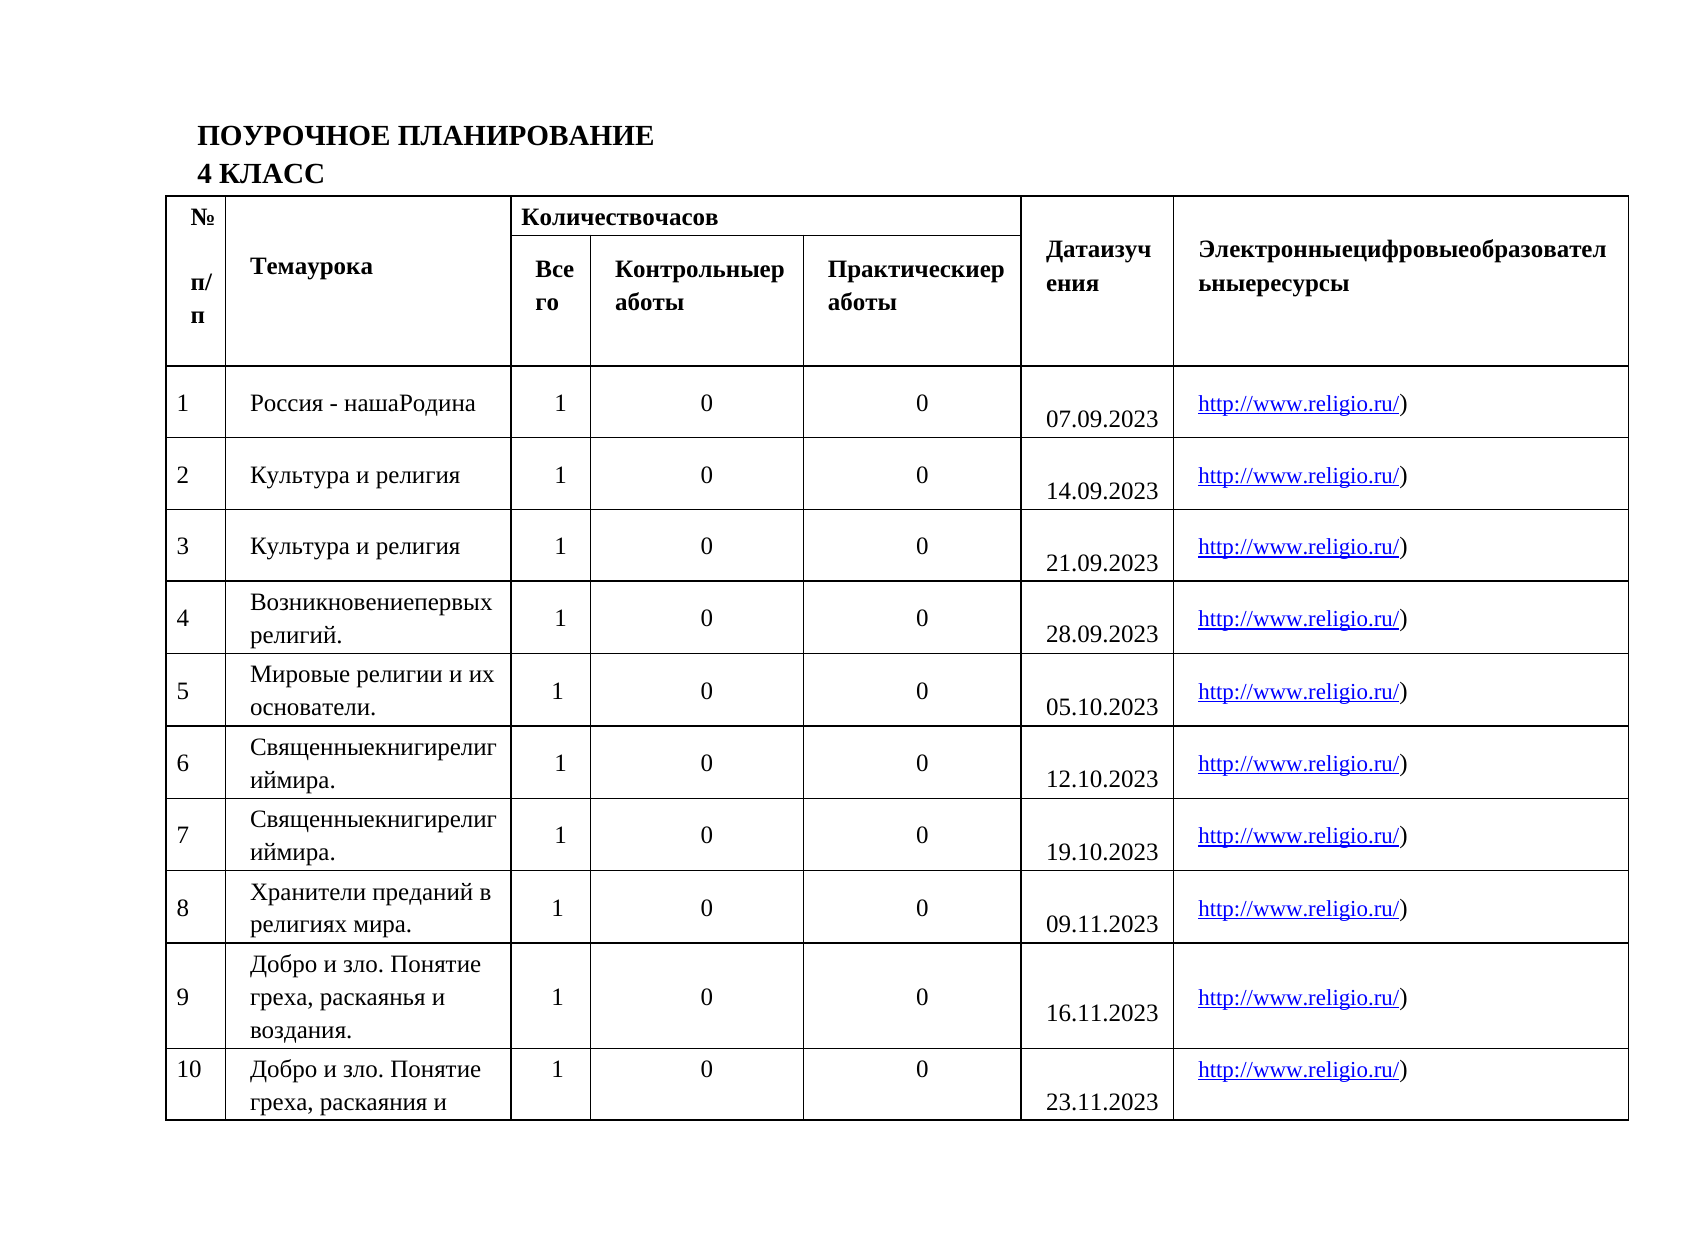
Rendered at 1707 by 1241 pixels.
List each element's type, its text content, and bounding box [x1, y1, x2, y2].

table_cell http://www.religio.ru/) [1174, 510, 1628, 580]
table_cell 3 [167, 510, 225, 580]
table_header № п/п [167, 197, 225, 365]
text ПОУРОЧНОЕ ПЛАНИРОВАНИЕ [190, 118, 1618, 152]
text 4 КЛАСС [190, 157, 1618, 190]
table_cell 5 [167, 654, 225, 725]
table_cell Культура и религия [226, 510, 510, 580]
table_cell Добро и зло. Понятие греха, раскаянья и воздания. [226, 944, 510, 1048]
table_cell Всего [512, 236, 590, 365]
table_header Количествочасов [512, 197, 1020, 234]
table_cell http://www.religio.ru/) [1174, 582, 1628, 653]
table_cell 21.09.2023 [1022, 510, 1173, 580]
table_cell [1174, 1049, 1628, 1119]
table_cell 0 [591, 654, 803, 725]
table_cell 1 [512, 944, 590, 1048]
table_cell 14.09.2023 [1022, 438, 1173, 508]
table_cell http://www.religio.ru/) [1174, 871, 1628, 942]
table_cell 0 [804, 438, 1020, 508]
table_cell 0 [804, 367, 1020, 437]
table_cell 1 [512, 582, 590, 653]
table_cell 0 [804, 654, 1020, 725]
table_cell 1 [512, 510, 590, 580]
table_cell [226, 1049, 510, 1119]
table_cell 7 [167, 799, 225, 870]
table_cell 0 [591, 1049, 803, 1119]
table_cell http://www.religio.ru/) [1174, 799, 1628, 870]
table_cell 07.09.2023 [1022, 367, 1173, 437]
table_cell 16.11.2023 [1022, 944, 1173, 1048]
table_cell 0 [591, 727, 803, 797]
table_cell 0 [804, 799, 1020, 870]
table_cell 28.09.2023 [1022, 582, 1173, 653]
table_cell 12.10.2023 [1022, 727, 1173, 797]
table_cell 0 [804, 510, 1020, 580]
table_cell 0 [591, 367, 803, 437]
table_cell 0 [804, 582, 1020, 653]
table_cell 9 [167, 944, 225, 1048]
table_cell http://www.religio.ru/) [1174, 438, 1628, 508]
table_cell 05.10.2023 [1022, 654, 1173, 725]
table_cell 6 [167, 727, 225, 797]
table_header Темаурока [226, 197, 510, 365]
table_cell 0 [591, 438, 803, 508]
table_cell 0 [591, 799, 803, 870]
table_cell 23.11.2023 [1022, 1049, 1173, 1119]
table_cell Контрольныеработы [591, 236, 803, 365]
table_cell Хранители преданий в религиях мира. [226, 871, 510, 942]
table_cell 10 [167, 1049, 225, 1119]
table_cell Практическиеработы [804, 236, 1020, 365]
table_cell 1 [512, 871, 590, 942]
table_cell Возникновениепервыхрелигий. [226, 582, 510, 653]
table_cell 0 [804, 727, 1020, 797]
table_cell 1 [167, 367, 225, 437]
table_cell 0 [591, 871, 803, 942]
table_cell 8 [167, 871, 225, 942]
table_header Электронныецифровыеобразовательныересурсы [1174, 197, 1628, 365]
table_cell 1 [512, 438, 590, 508]
table_cell http://www.religio.ru/) [1174, 727, 1628, 797]
table_cell Мировые религии и их основатели. [226, 654, 510, 725]
table_cell Священныекнигирелигиймира. [226, 799, 510, 870]
table_cell Россия - нашаРодина [226, 367, 510, 437]
table_cell http://www.religio.ru/) [1174, 944, 1628, 1048]
table_cell 2 [167, 438, 225, 508]
table_cell 19.10.2023 [1022, 799, 1173, 870]
table_cell http://www.religio.ru/) [1174, 367, 1628, 437]
table_cell 0 [591, 510, 803, 580]
table_cell 1 [512, 799, 590, 870]
table_cell 0 [804, 1049, 1020, 1119]
table_cell 0 [804, 944, 1020, 1048]
table_cell http://www.religio.ru/) [1174, 654, 1628, 725]
table_cell 4 [167, 582, 225, 653]
table_cell 09.11.2023 [1022, 871, 1173, 942]
table_header Датаизучения [1022, 197, 1173, 365]
table_cell 0 [804, 871, 1020, 942]
table_cell 0 [591, 944, 803, 1048]
table_cell Священныекнигирелигиймира. [226, 727, 510, 797]
table_cell 1 [512, 1049, 590, 1119]
table_cell Культура и религия [226, 438, 510, 508]
table_cell 1 [512, 367, 590, 437]
table_cell 1 [512, 654, 590, 725]
table_cell 1 [512, 727, 590, 797]
table_cell 0 [591, 582, 803, 653]
